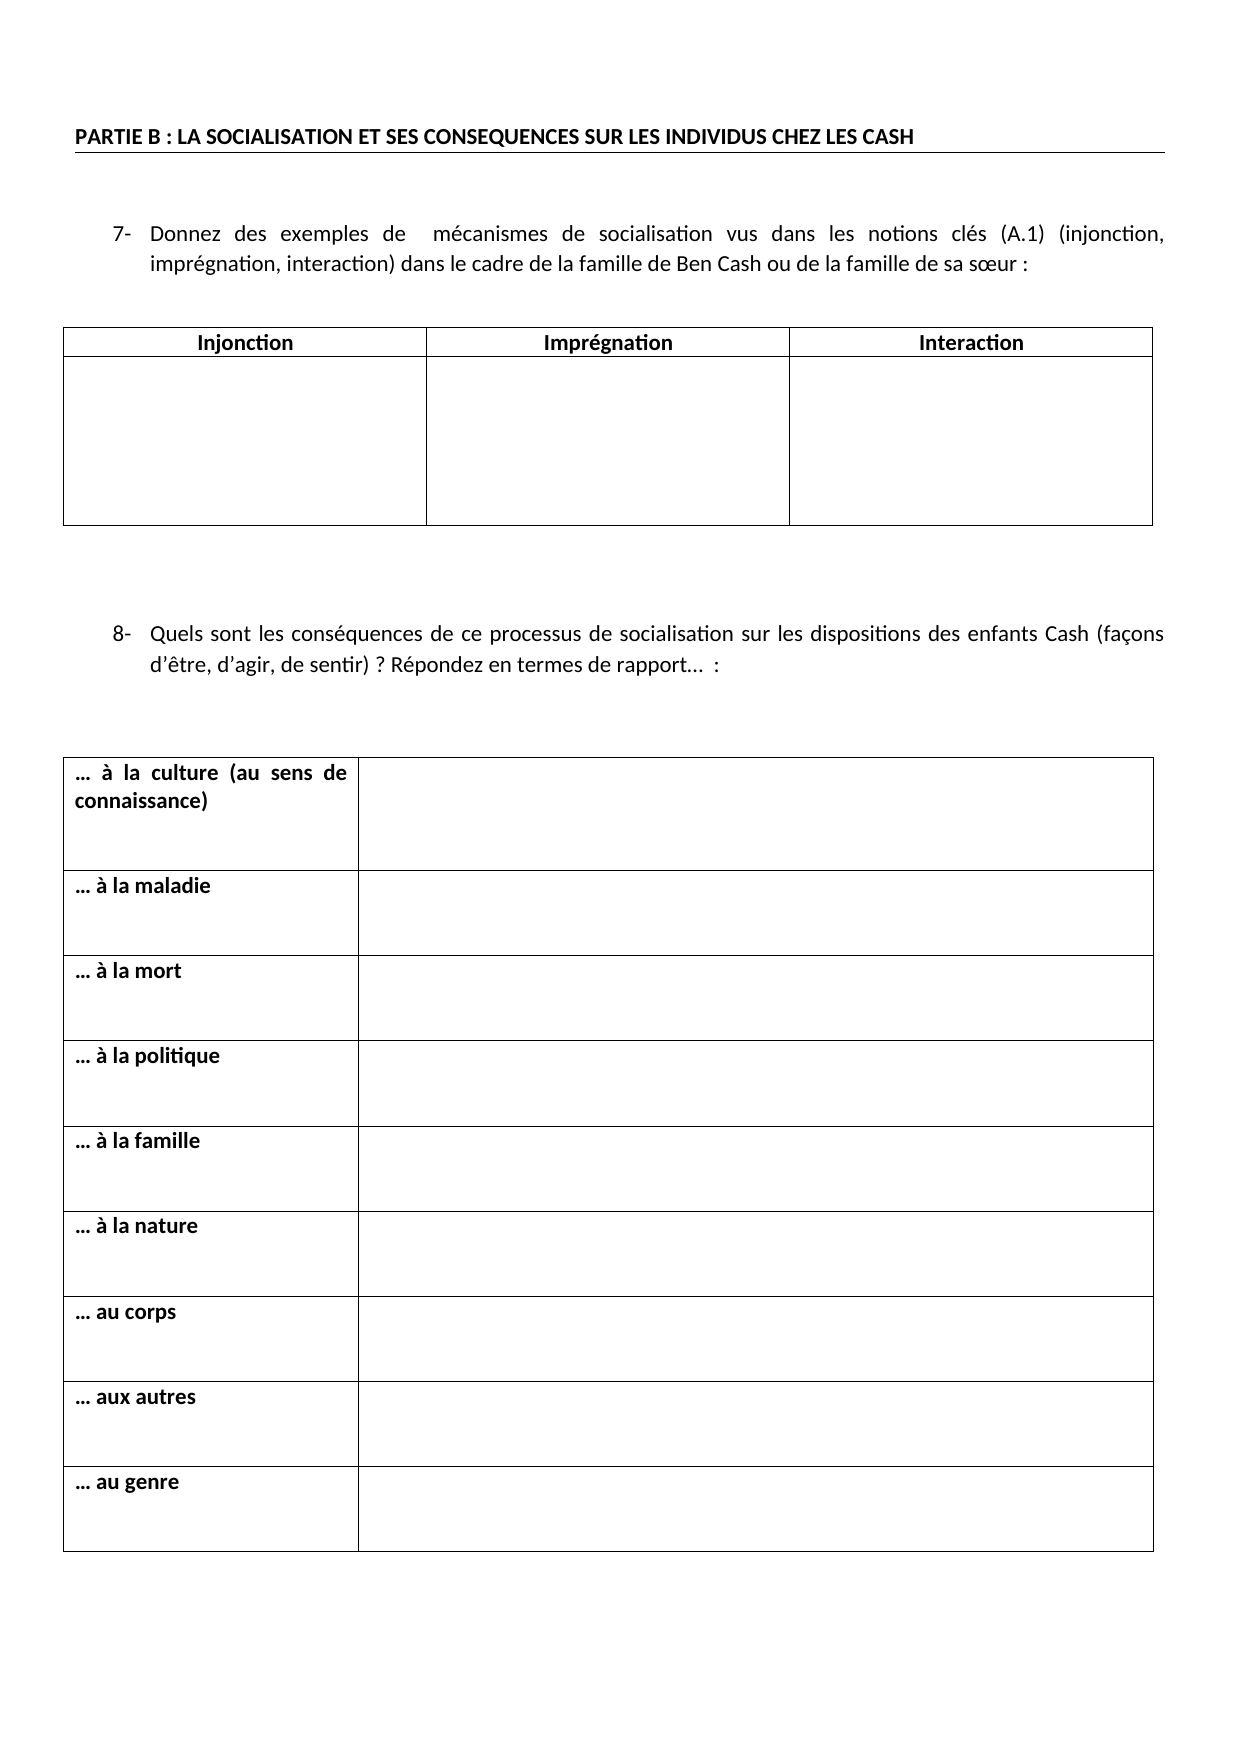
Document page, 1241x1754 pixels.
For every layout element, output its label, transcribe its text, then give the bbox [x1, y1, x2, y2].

table_cell [64, 357, 426, 525]
table_cell … au genre [64, 1467, 358, 1551]
list Quels sont les conséquences de ce processus de socialisation sur les dispositions des enfants Cash (façons d’être, d’agir, de sentir) ? Répondez en termes de rapport… : [112, 619, 1165, 678]
table_cell [427, 357, 789, 525]
table_cell [359, 1382, 1153, 1466]
table_header Imprégnation [427, 328, 789, 356]
table_cell [359, 956, 1153, 1040]
table_cell … à la maladie [64, 871, 358, 955]
table_cell … au corps [64, 1297, 358, 1381]
table_header [359, 758, 1153, 870]
table_cell … à la famille [64, 1127, 358, 1211]
table_cell [359, 1297, 1153, 1381]
table_cell … à la politique [64, 1041, 358, 1126]
table_header … à la culture (au sens de connaissance) [64, 758, 358, 870]
table_cell [359, 1041, 1153, 1126]
table_cell [359, 1212, 1153, 1296]
table_cell [790, 357, 1152, 525]
list Donnez des exemples de mécanismes de socialisation vus dans les notions clés (A.1) (injonction, imprégnation, interaction) dans le cadre de la famille de Ben Cash ou de la famille de sa sœur : [112, 219, 1165, 277]
table_header Interaction [790, 328, 1152, 356]
table_header Injonction [64, 328, 426, 356]
table_cell [359, 871, 1153, 955]
table_cell … à la mort [64, 956, 358, 1040]
table_cell … aux autres [64, 1382, 358, 1466]
table_cell … à la nature [64, 1212, 358, 1296]
table_cell [359, 1127, 1153, 1211]
table_cell [359, 1467, 1153, 1551]
text PARTIE B : LA SOCIALISATION ET SES CONSEQUENCES SUR LES INDIVIDUS CHEZ LES CASH [75, 122, 1165, 152]
